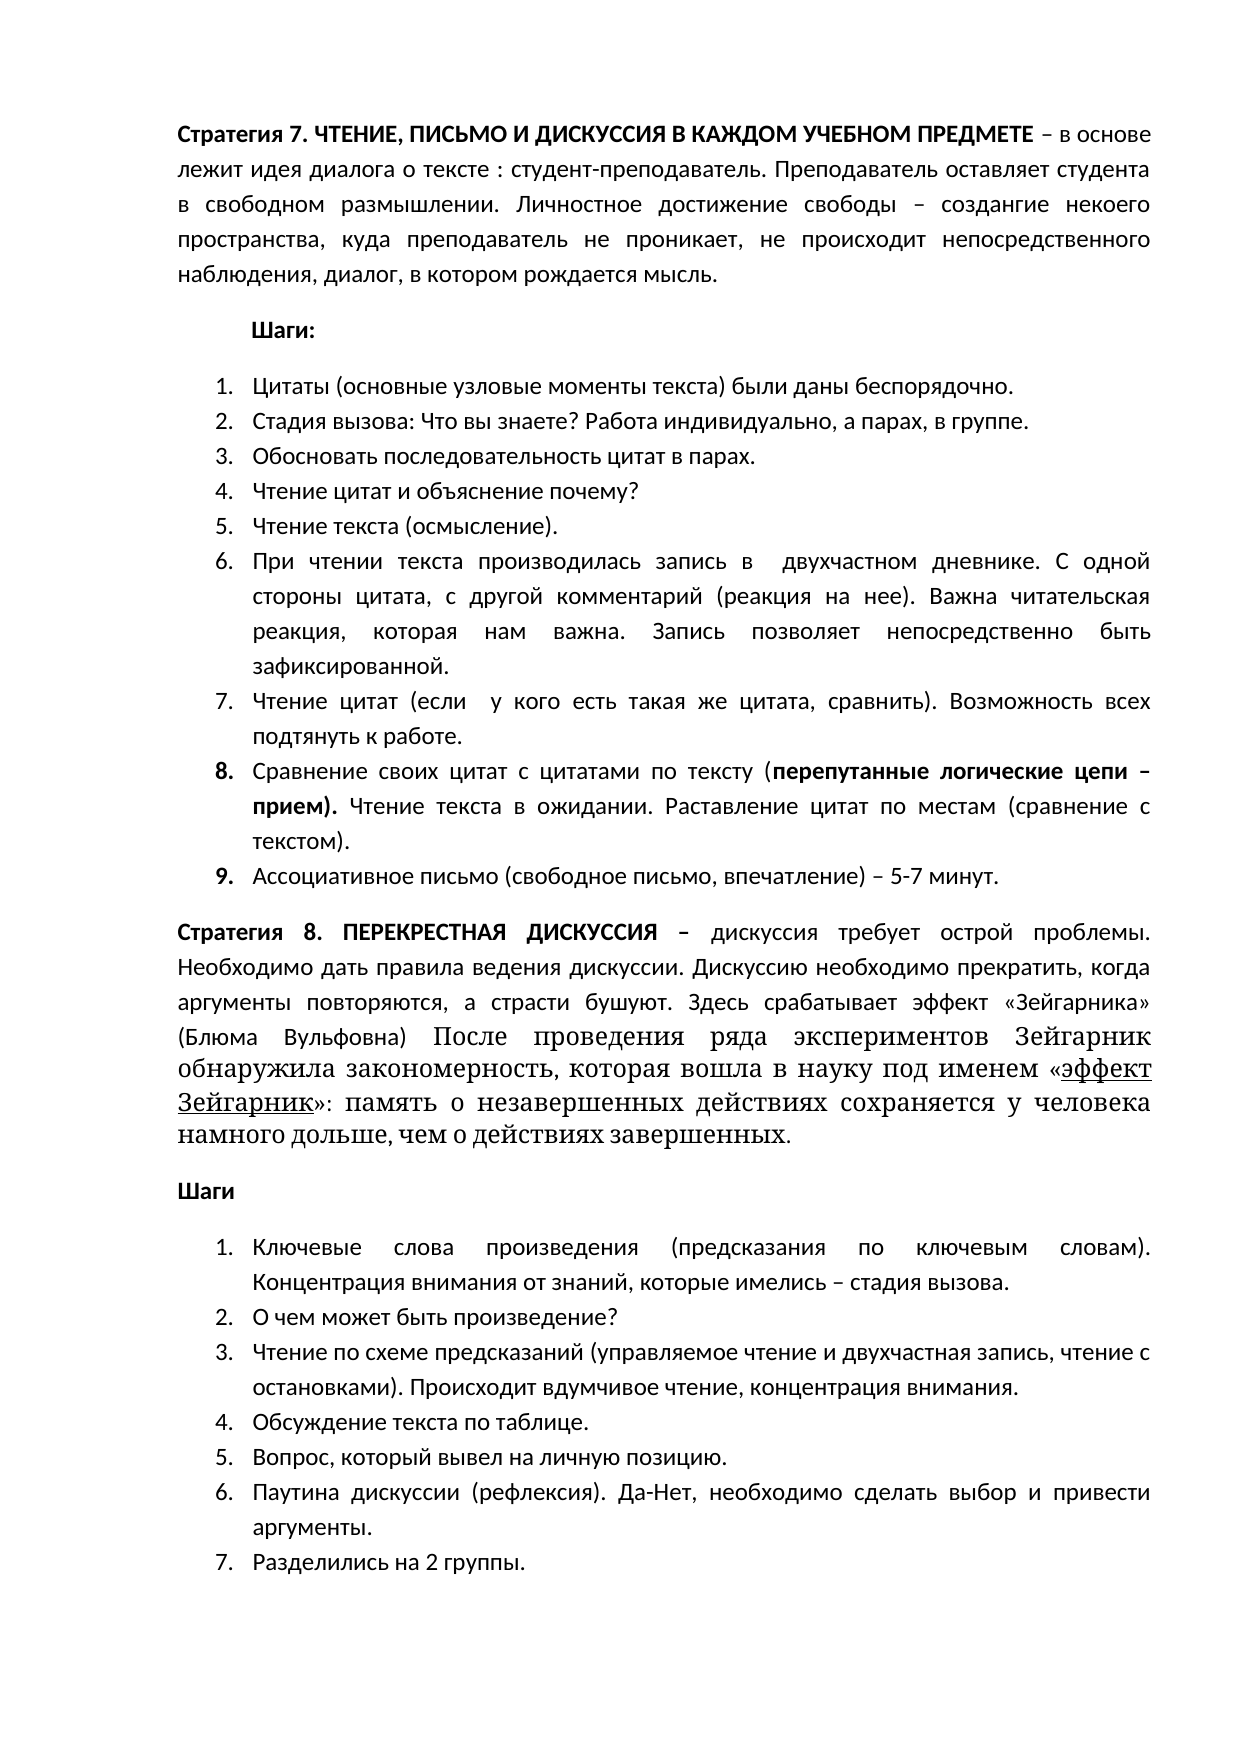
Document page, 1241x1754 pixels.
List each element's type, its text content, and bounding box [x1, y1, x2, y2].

text Шаги [177, 1175, 1152, 1206]
text Стратегия 7. ЧТЕНИЕ, ПИСЬМО И ДИСКУССИЯ В КАЖДОМ УЧЕБНОМ ПРЕДМЕТЕ – в основе лежит идея диалога о тексте : студент-преподаватель. Преподаватель оставляет студента в свободном размышлении. Личностное достижение свободы – создангие некоего пространства, куда преподаватель не проникает, не происходит непосредственного наблюдения, диалог, в котором рождается мысль. [177, 118, 1152, 289]
list Чтение цитат (если у кого есть такая же цитата, сравнить). Возможность всех подтянуть к работе. [215, 685, 1152, 750]
list Ассоциативное письмо (свободное письмо, впечатление) – 5-7 минут. [215, 860, 1152, 890]
text Шаги: [177, 314, 1152, 344]
list Вопрос, который вывел на личную позицию. [215, 1441, 1152, 1472]
list При чтении текста производилась запись в двухчастном дневнике. С одной стороны цитата, с другой комментарий (реакция на нее). Важна читательская реакция, которая нам важна. Запись позволяет непосредственно быть зафиксированной. [215, 545, 1152, 680]
list Цитаты (основные узловые моменты текста) были даны беспорядочно. [215, 370, 1152, 400]
list Разделились на 2 группы. [215, 1546, 1152, 1577]
list Обосновать последовательность цитат в парах. [215, 440, 1152, 470]
text Стратегия 8. ПЕРЕКРЕСТНАЯ ДИСКУССИЯ – дискуссия требует острой проблемы. Необходимо дать правила ведения дискуссии. Дискуссию необходимо прекратить, когда аргументы повторяются, а страсти бушуют. Здесь срабатывает эффект «Зейгарника» (Блюма Вульфовна) После проведения ряда экспериментов Зейгарник обнаружила закономерность, которая вошла в науку под именем «эффект Зейгарник»: память о незавершенных действиях сохраняется у человека намного дольше, чем о действиях завершенных. [177, 916, 1152, 1055]
list Сравнение своих цитат с цитатами по тексту (перепутанные логические цепи – прием). Чтение текста в ожидании. Раставление цитат по местам (сравнение с текстом). [215, 755, 1152, 855]
list Ключевые слова произведения (предсказания по ключевым словам). Концентрация внимания от знаний, которые имелись – стадия вызова. [215, 1231, 1152, 1297]
list Паутина дискуссии (рефлексия). Да-Нет, необходимо сделать выбор и привести аргументы. [215, 1476, 1152, 1542]
list О чем может быть произведение? [215, 1301, 1152, 1332]
list Стадия вызова: Что вы знаете? Работа индивидуально, а парах, в группе. [215, 405, 1152, 435]
list Чтение по схеме предсказаний (управляемое чтение и двухчастная запись, чтение с остановками). Происходит вдумчивое чтение, концентрация внимания. [215, 1336, 1152, 1402]
text Стратегия 8. ПЕРЕКРЕСТНАЯ ДИСКУССИЯ – дискуссия требует острой проблемы. Необходимо дать правила ведения дискуссии. Дискуссию необходимо прекратить, когда аргументы повторяются, а страсти бушуют. Здесь срабатывает эффект «Зейгарника» (Блюма Вульфовна) После проведения ряда экспериментов Зейгарник обнаружила закономерность, которая вошла в науку под именем «эффект Зейгарник»: память о незавершенных действиях сохраняется у человека намного дольше, чем о действиях завершенных. [177, 1114, 1152, 1150]
list Чтение цитат и объяснение почему? [215, 475, 1152, 505]
list Обсуждение текста по таблице. [215, 1406, 1152, 1437]
list Чтение текста (осмысление). [215, 510, 1152, 540]
